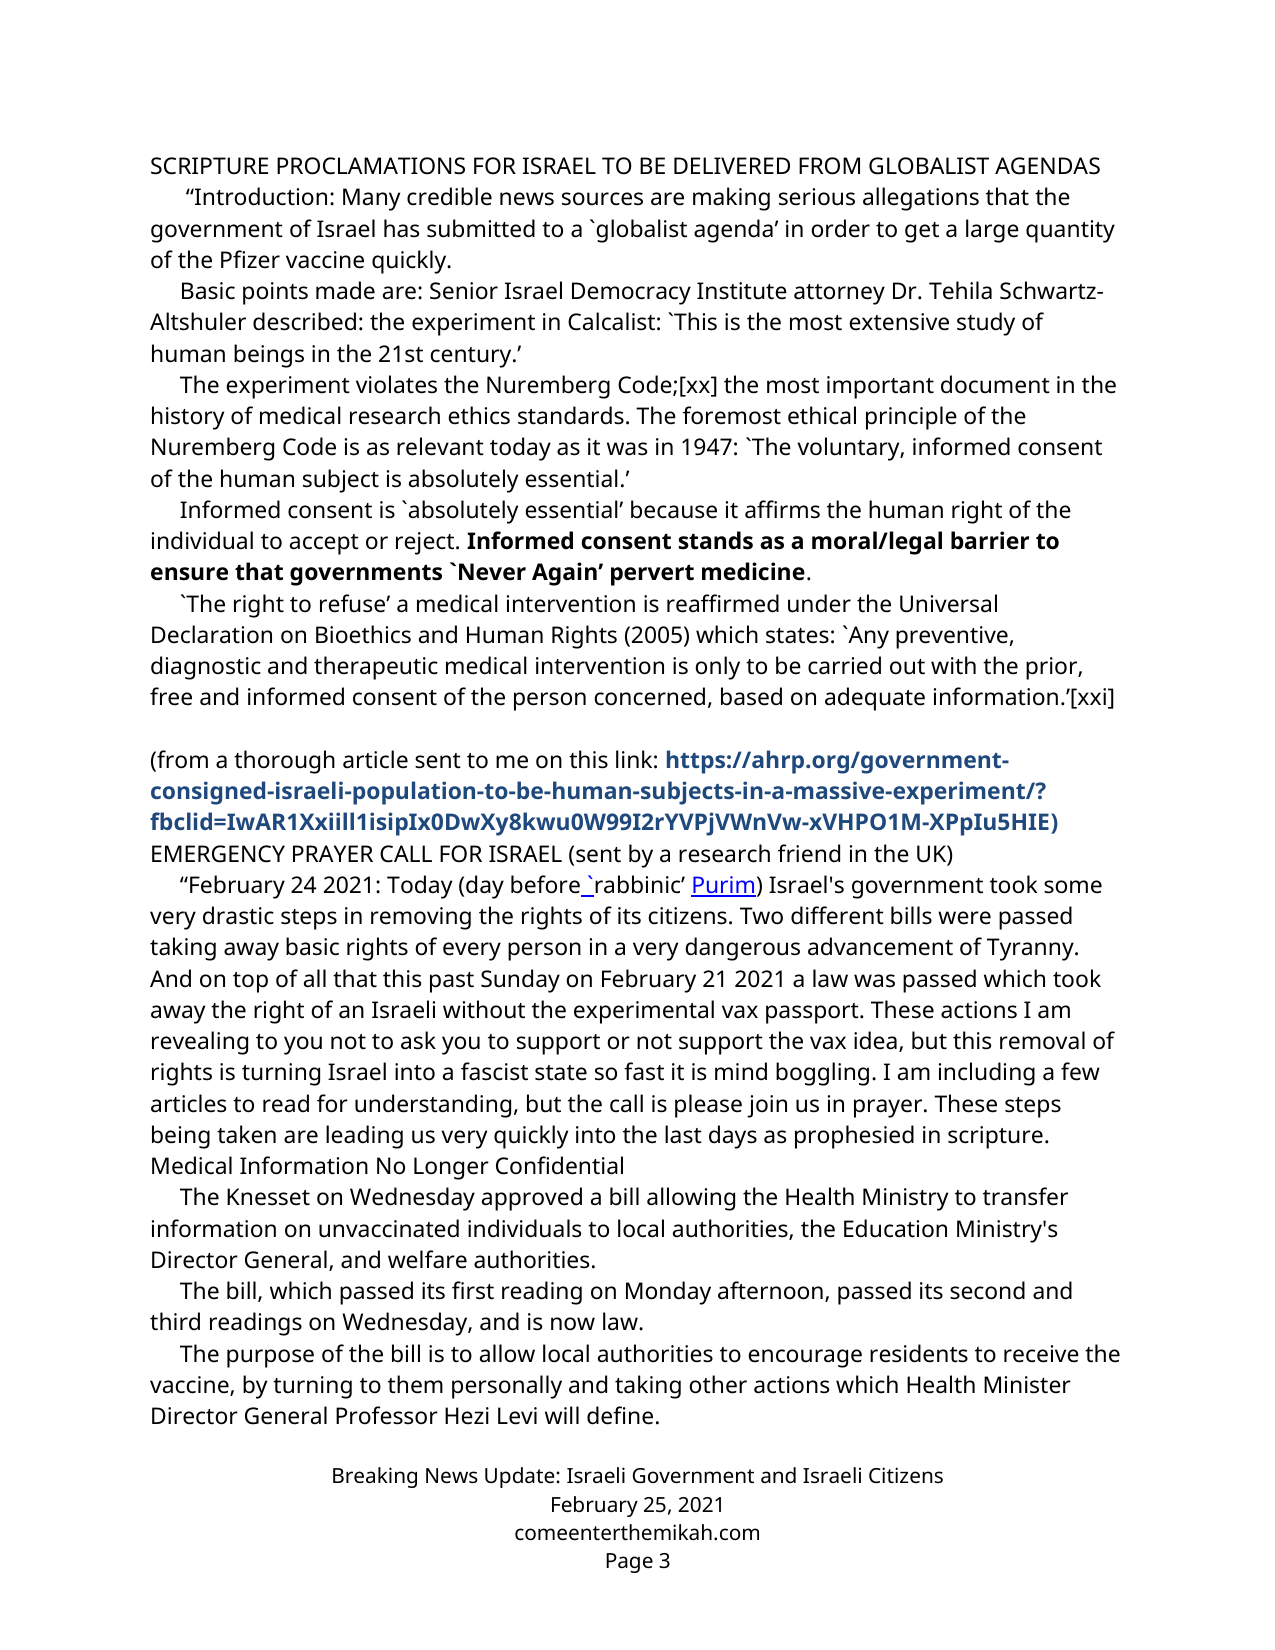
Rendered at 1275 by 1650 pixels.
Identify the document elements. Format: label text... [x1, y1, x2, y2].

text (from a thorough article sent to me on this link: https://ahrp.org/government-consigned-israeli-population-to-be-human-subjects-in-a-massive-experiment/?fbclid=IwAR1Xxiill1isipIx0DwXy8kwu0W99I2rYVPjVWnVw-xVHPO1M-XPpIu5HIE) [150, 744, 1125, 837]
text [150, 869, 1125, 1431]
text Basic points made are: Senior Israel Democracy Institute attorney Dr. Tehila Schwartz-Altshuler described: the experiment in Calcalist: `This is the most extensive study of human beings in the 21st century.’ [150, 275, 1125, 369]
text The experiment violates the Nuremberg Code;[xx] the most important document in the history of medical research ethics standards. The foremost ethical principle of the Nuremberg Code is as relevant today as it was in 1947: `The voluntary, informed consent of the human subject is absolutely essential.’ [150, 369, 1125, 494]
text Informed consent is `absolutely essential’ because it affirms the human right of the individual to accept or reject. Informed consent stands as a moral/legal barrier to ensure that governments `Never Again’ pervert medicine. [150, 494, 1125, 587]
text `The right to refuse’ a medical intervention is reaffirmed under the Universal Declaration on Bioethics and Human Rights (2005) which states: `Any preventive, diagnostic and therapeutic medical intervention is only to be carried out with the prior, free and informed consent of the person concerned, based on adequate information.’[xxi] [150, 587, 1125, 712]
text SCRIPTURE PROCLAMATIONS FOR ISRAEL TO BE DELIVERED FROM GLOBALIST AGENDAS [150, 150, 1125, 181]
text “Introduction: Many credible news sources are making serious allegations that the government of Israel has submitted to a `globalist agenda’ in order to get a large quantity of the Pfizer vaccine quickly. [150, 181, 1125, 275]
text EMERGENCY PRAYER CALL FOR ISRAEL (sent by a research friend in the UK) [150, 837, 1125, 869]
